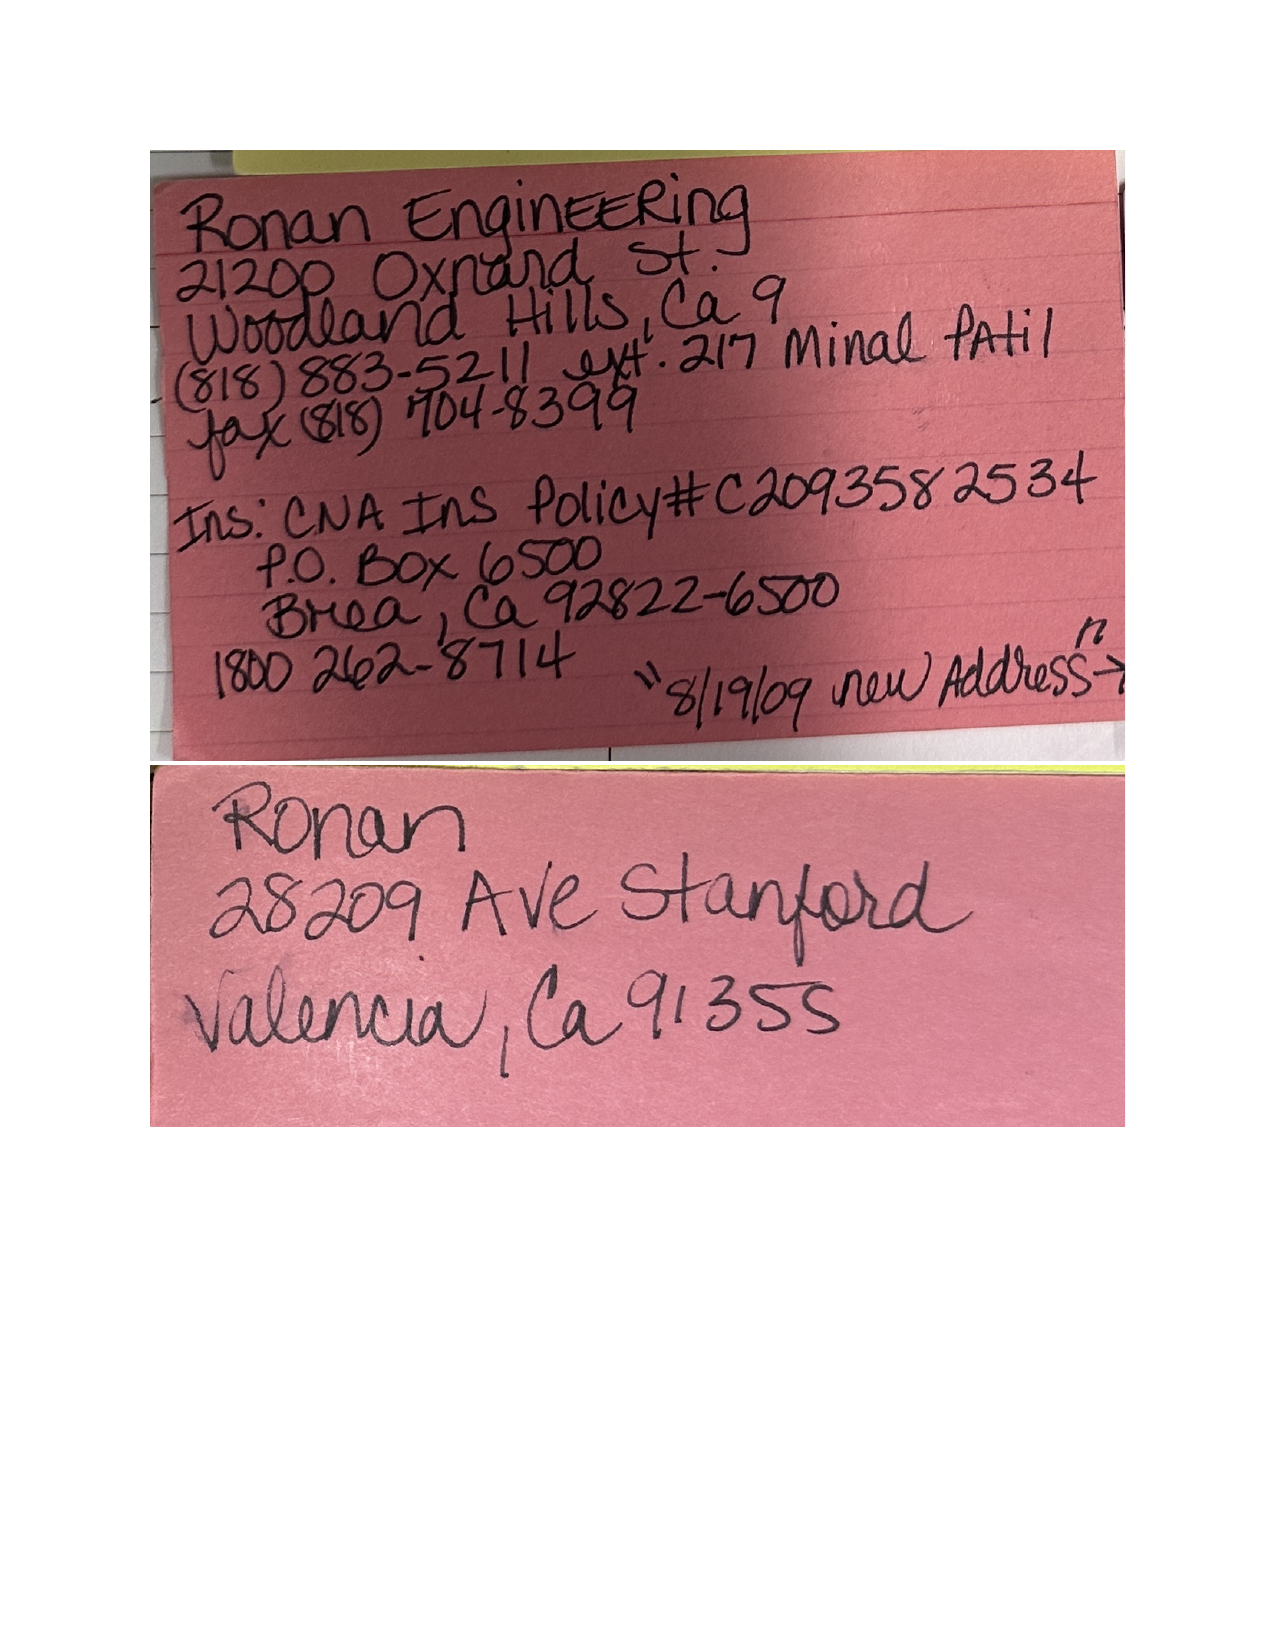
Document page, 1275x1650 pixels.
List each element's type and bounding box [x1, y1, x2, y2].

picture [150, 150, 1125, 761]
picture [150, 765, 1125, 1127]
